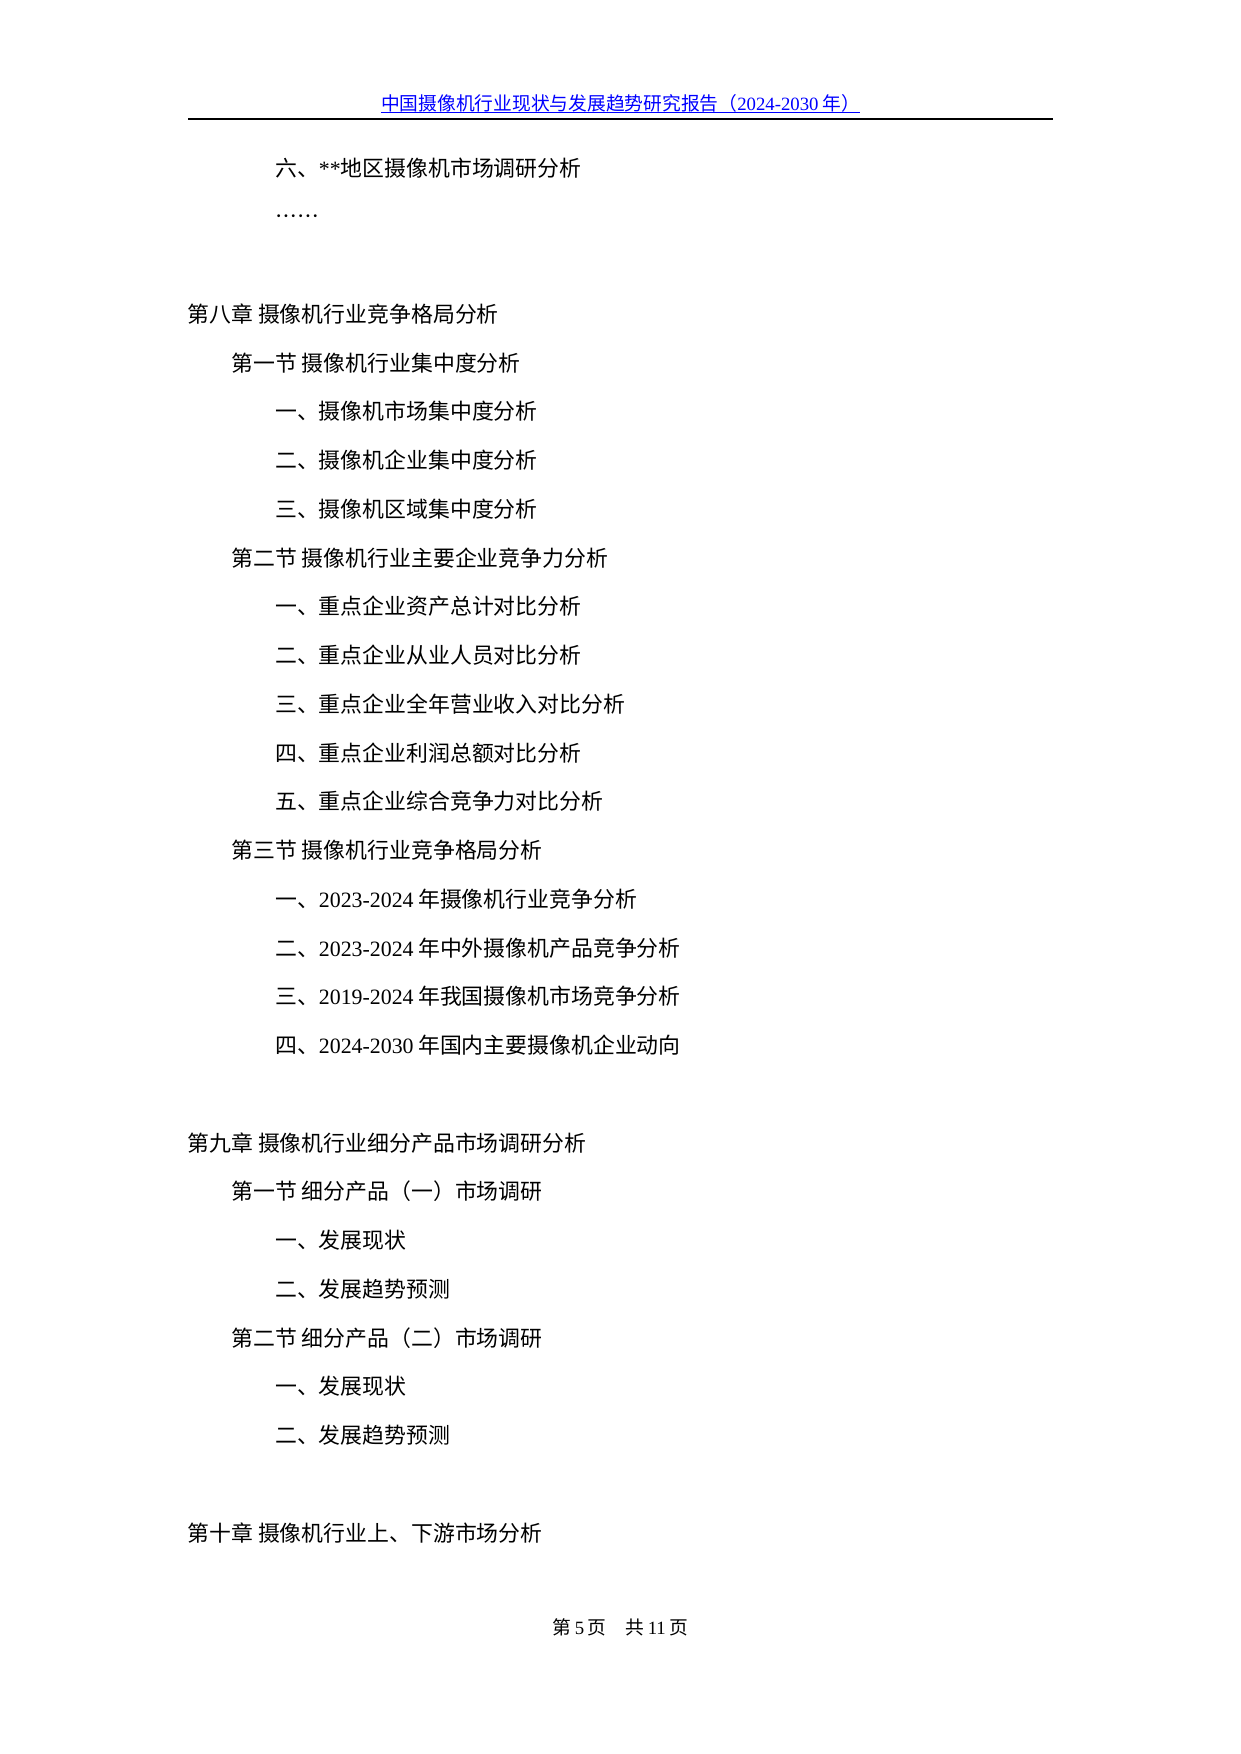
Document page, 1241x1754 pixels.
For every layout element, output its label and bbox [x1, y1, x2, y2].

text [187, 150, 1053, 1548]
